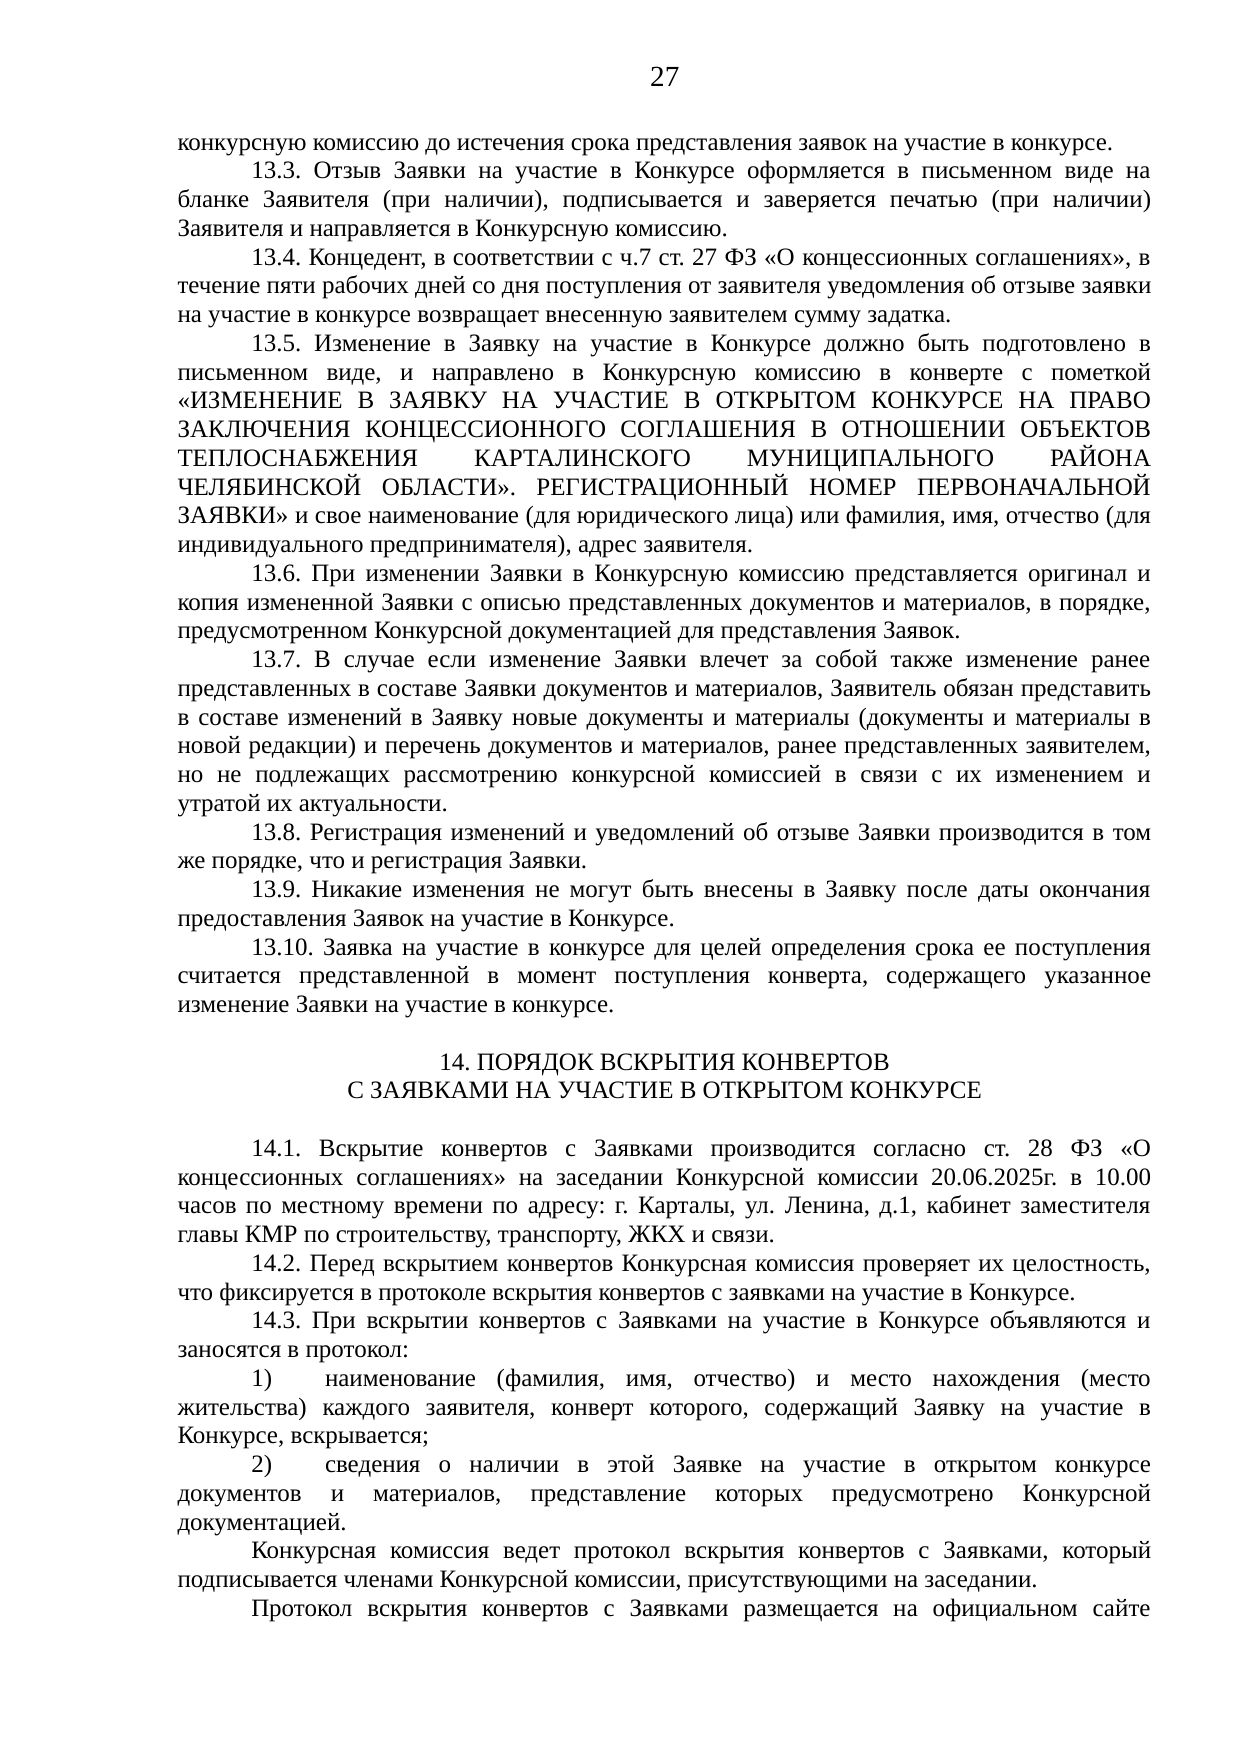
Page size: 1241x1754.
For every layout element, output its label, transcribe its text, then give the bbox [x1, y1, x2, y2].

list наименование (фамилия, имя, отчество) и место нахождения (место жительства) каждого заявителя, конверт которого, содержащий Заявку на участие в Конкурсе, вскрывается; [177, 1363, 1152, 1449]
text 13.3. Отзыв Заявки на участие в Конкурсе оформляется в письменном виде на бланке Заявителя (при наличии), подписывается и заверяется печатью (при наличии) Заявителя и направляется в Конкурсную комиссию. [177, 155, 1152, 242]
text 14.2. Перед вскрытием конвертов Конкурсная комиссия проверяет их целостность, что фиксируется в протоколе вскрытия конвертов с заявками на участие в Конкурсе. [177, 1248, 1152, 1305]
text С ЗАЯВКАМИ НА УЧАСТИЕ В ОТКРЫТОМ КОНКУРСЕ [177, 1075, 1152, 1104]
text 14.1. Вскрытие конвертов с Заявками производится согласно ст. 28 ФЗ «О концессионных соглашениях» на заседании Конкурсной комиссии 20.06.2025г. в 10.00 часов по местному времени по адресу: г. Карталы, ул. Ленина, д.1, кабинет заместителя главы КМР по строительству, транспорту, ЖКХ и связи. [177, 1133, 1152, 1248]
text 13.10. Заявка на участие в конкурсе для целей определения срока ее поступления считается представленной в момент поступления конверта, содержащего указанное изменение Заявки на участие в конкурсе. [177, 932, 1152, 1018]
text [177, 127, 1152, 155]
text 13.6. При изменении Заявки в Конкурсную комиссию представляется оригинал и копия измененной Заявки с описью представленных документов и материалов, в порядке, предусмотренном Конкурсной документацией для представления Заявок. [177, 558, 1152, 644]
text Конкурсная комиссия ведет протокол вскрытия конвертов с Заявками, который подписывается членами Конкурсной комиссии, присутствующими на заседании. [177, 1535, 1152, 1593]
text 13.9. Никакие изменения не могут быть внесены в Заявку после даты окончания предоставления Заявок на участие в Конкурсе. [177, 874, 1152, 932]
text 13.8. Регистрация изменений и уведомлений об отзыве Заявки производится в том же порядке, что и регистрация Заявки. [177, 817, 1152, 874]
text 14.3. При вскрытии конвертов с Заявками на участие в Конкурсе объявляются и заносятся в протокол: [177, 1305, 1152, 1363]
text 14. ПОРЯДОК ВСКРЫТИЯ КОНВЕРТОВ [177, 1047, 1152, 1075]
list сведения о наличии в этой Заявке на участие в открытом конкурсе документов и материалов, представление которых предусмотрено Конкурсной документацией. [177, 1449, 1152, 1535]
text 13.7. В случае если изменение Заявки влечет за собой также изменение ранее представленных в составе Заявки документов и материалов, Заявитель обязан представить в составе изменений в Заявку новые документы и материалы (документы и материалы в новой редакции) и перечень документов и материалов, ранее представленных заявителем, но не подлежащих рассмотрению конкурсной комиссией в связи с их изменением и утратой их актуальности. [177, 644, 1152, 817]
text 13.5. Изменение в Заявку на участие в Конкурсе должно быть подготовлено в письменном виде, и направлено в Конкурсную комиссию в конверте с пометкой «ИЗМЕНЕНИЕ В ЗАЯВКУ НА УЧАСТИЕ В ОТКРЫТОМ КОНКУРСЕ НА ПРАВО ЗАКЛЮЧЕНИЯ КОНЦЕССИОННОГО СОГЛАШЕНИЯ В ОТНОШЕНИИ ОБЪЕКТОВ ТЕПЛОСНАБЖЕНИЯ КАРТАЛИНСКОГО МУНИЦИПАЛЬНОГО РАЙОНА ЧЕЛЯБИНСКОЙ ОБЛАСТИ». РЕГИСТРАЦИОННЫЙ НОМЕР ПЕРВОНАЧАЛЬНОЙ ЗАЯВКИ» и свое наименование (для юридического лица) или фамилия, имя, отчество (для индивидуального предпринимателя), адрес заявителя. [177, 328, 1152, 558]
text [177, 1593, 1152, 1622]
text 13.4. Концедент, в соответствии с ч.7 ст. 27 ФЗ «О концессионных соглашениях», в течение пяти рабочих дней со дня поступления от заявителя уведомления об отзыве заявки на участие в конкурсе возвращает внесенную заявителем сумму задатка. [177, 242, 1152, 328]
